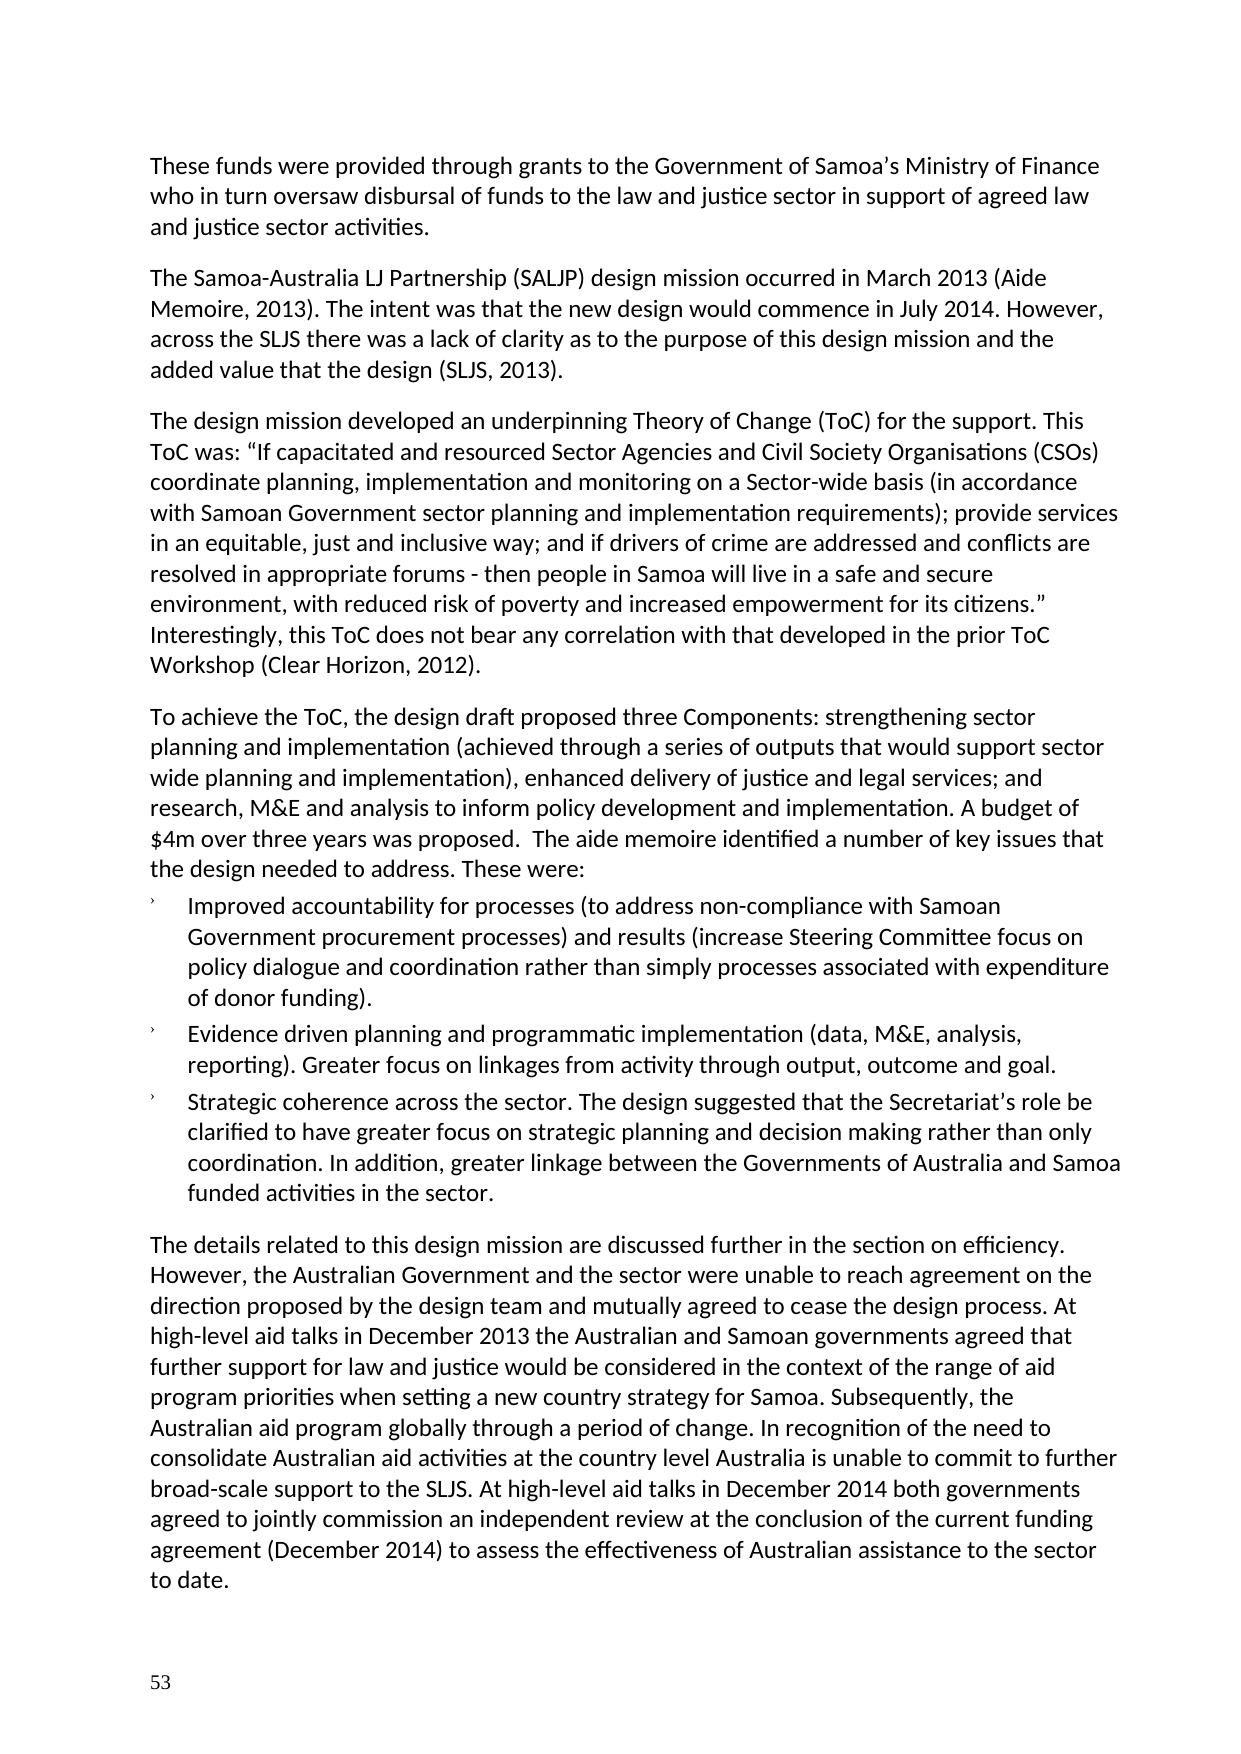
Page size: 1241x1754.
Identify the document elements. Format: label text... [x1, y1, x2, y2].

text The details related to this design mission are discussed further in the section on efficiency. However, the Australian Government and the sector were unable to reach agreement on the direction proposed by the design team and mutually agreed to cease the design process. At high-level aid talks in December 2013 the Australian Samoan governments agreed that further support for law justice would be considered in the context of the range of aid program priorities when setting a new country strategy for Samoa. Subsequently, the Australian aid program globally through a period of change. In recognition of the need to consolidate Australian aid activities at the country level Australia is unable to commit to further broad-scale support to the SLJS. At high-level aid talks in December 2014 both governments agreed to jointly commission an independent review at the conclusion of the current funding agreement (December 2014) to assess the effectiveness of Australian assistance to the sector to date. [150, 1229, 1122, 1595]
text Strategic coherence across the sector. The design suggested that the Secretariat’s role be clarified to have greater focus on strategic planning decision making rather than only coordination. In addition, greater linkage between the Governments of Australia and Samoa funded activities in the sector. [150, 1086, 1122, 1208]
text These funds were provided through grants to the Government of Samoa’s Ministry of Finance who in turn oversaw disbursal of funds to the law and justice sector in support of agreed law and justice sector activities. [150, 150, 1122, 242]
text Evidence driven planning programmatic implementation (data, M&E, analysis, reporting). Greater focus on linkages from activity through output, outcome goal. [150, 1018, 1122, 1079]
text Improved accountability for processes (to address non-compliance with Samoan Government procurement processes) and results (increase Steering Committee focus on policy dialogue and coordination rather than simply processes associated with expenditure of donor funding). [150, 890, 1122, 1012]
text The design mission developed an underpinning Theory of Change (ToC) for the support. This ToC was: “If capacitated and resourced Sector Agencies and Civil Society Organisations (CSOs) coordinate planning, implementation and monitoring on a Sector-wide basis (in accordance with Samoan Government sector planning and implementation requirements); provide services in an equitable, just and inclusive way; and if drivers of crime are addressed and conflicts are resolved in appropriate forums - then people in Samoa will live in a safe and secure environment, with reduced risk of poverty and increased empowerment for its citizens.” Interestingly, this ToC does not bear any correlation with that developed in the prior ToC Workshop (Clear Horizon, 2012). [150, 405, 1122, 680]
text The Samoa-Australia LJ Partnership (SALJP) design mission occurred in March 2013 (Aide Memoire, 2013). The intent was that the new design would commence in July 2014. However, across the SLJS there was a lack of clarity as to the purpose of this design mission the added value that the design (SLJS, 2013). [150, 262, 1122, 384]
text To achieve the ToC, the design draft proposed three Components: strengthening sector planning implementation (achieved through a series of outputs that would support sector wide planning implementation), enhanced delivery of justice legal services; research, M&E analysis to inform policy development implementation. A budget of $4m over three years was proposed. The aide memoire identified a number of key issues that the design needed to address. These were: [150, 701, 1122, 884]
